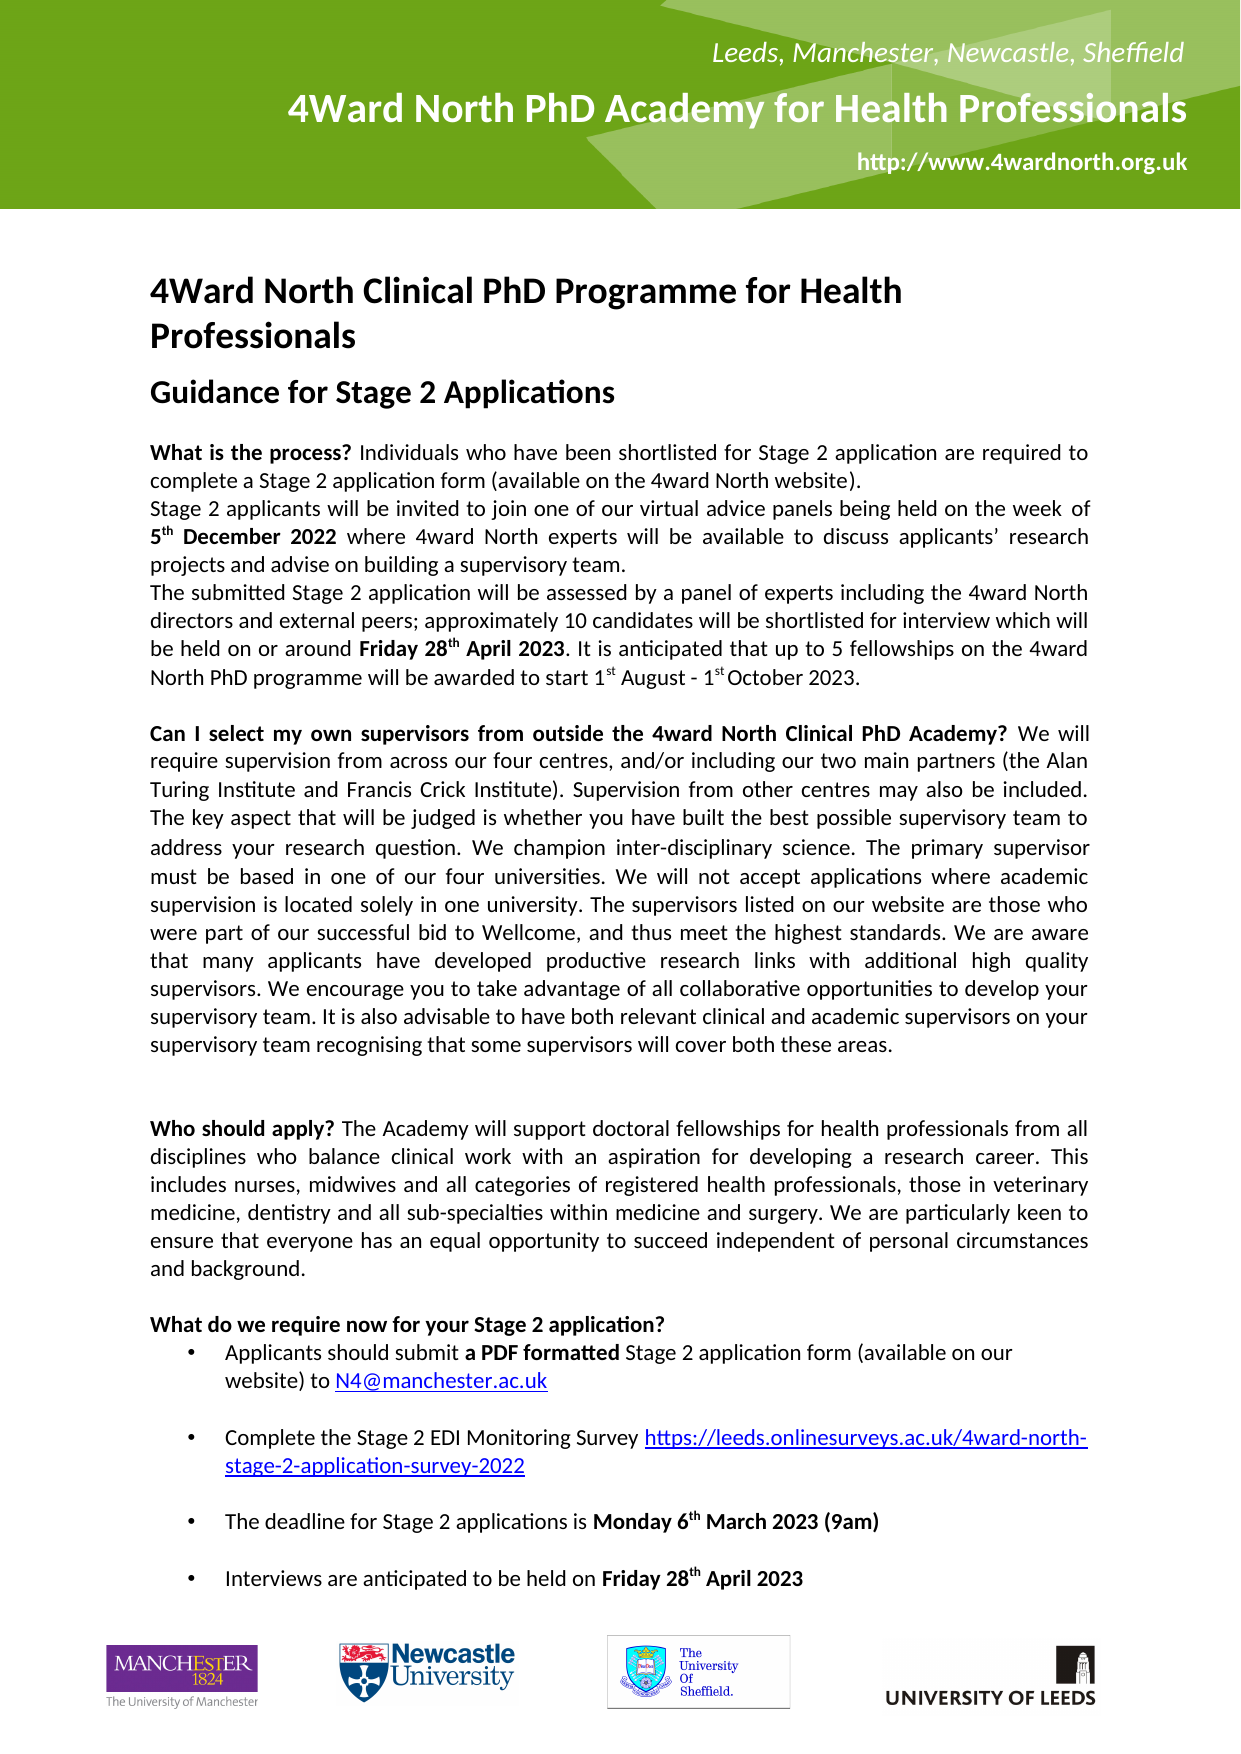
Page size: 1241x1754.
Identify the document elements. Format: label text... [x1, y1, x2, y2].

picture [882, 1638, 1101, 1716]
text Who should apply? The Academy will support doctoral fellowships for health professionals from all disciplines who balance clinical work with an aspiration for developing a research career. This includes nurses, midwives and all categories of registered health professionals, those in veterinary medicine, dentistry and all sub-specialties within medicine and surgery. We are particularly keen to ensure that everyone has an equal opportunity to succeed independent of personal circumstances and background. [150, 1114, 1090, 1282]
text Stage 2 applicants will be invited to join one of our virtual advice panels being held on the week of 5th December 2022 where 4ward North experts will be available to discuss applicants’ research projects and advise on building a supervisory team. [150, 494, 1090, 578]
picture [106, 1645, 258, 1709]
list The deadline for Stage 2 applications is Monday 6th March 2023 (9am) [187, 1507, 1090, 1535]
text What is the process? Individuals who have been shortlisted for Stage 2 application are required to complete a Stage 2 application form (available on the 4ward North website). [150, 438, 1090, 494]
picture [0, 0, 1241, 209]
text Guidance for Stage 2 Applications [150, 371, 1090, 412]
list Interviews are anticipated to be held on Friday 28th April 2023 [187, 1564, 1090, 1592]
text What do we require now for your Stage 2 application? [150, 1310, 1090, 1338]
list Complete the Stage 2 EDI Monitoring Survey https://leeds.onlinesurveys.ac.uk/4ward-north-stage-2-application-survey-2022 [187, 1423, 1090, 1479]
picture [335, 1641, 519, 1706]
text 4Ward North Clinical PhD Programme for Health Professionals [150, 267, 1090, 358]
list Applicants should submit a PDF formatted Stage 2 application form (available on our website) to N4@manchester.ac.uk [187, 1338, 1090, 1394]
subtitle Can I select my own supervisors from outside the 4ward North Clinical PhD Academy? We will require supervision from across our four centres, and/or including our two main partners (the Alan Turing Institute and Francis Crick Institute). Supervision from other centres may also be included. The key aspect that will be judged is whether you have built the best possible supervisory team to address your research question. We champion inter-disciplinary science. The primary supervisor must be based in one of our four universities. We will not accept applications where academic supervision is located solely in one university. The supervisors listed on our website are those who were part of our successful bid to Wellcome, and thus meet the highest standards. We are aware that many applicants have developed productive research links with additional high quality supervisors. We encourage you to take advantage of all collaborative opportunities to develop your supervisory team. It is also advisable to have both relevant clinical and academic supervisors on your supervisory team recognising that some supervisors will cover both these areas. [150, 719, 1090, 1058]
picture [607, 1635, 790, 1709]
text The submitted Stage 2 application will be assessed by a panel of experts including the 4ward North directors and external peers; approximately 10 candidates will be shortlisted for interview which will be held on or around Friday 28th April 2023. It is anticipated that up to 5 fellowships on the 4ward North PhD programme will be awarded to start 1st August - 1st October 2023. [150, 578, 1090, 691]
